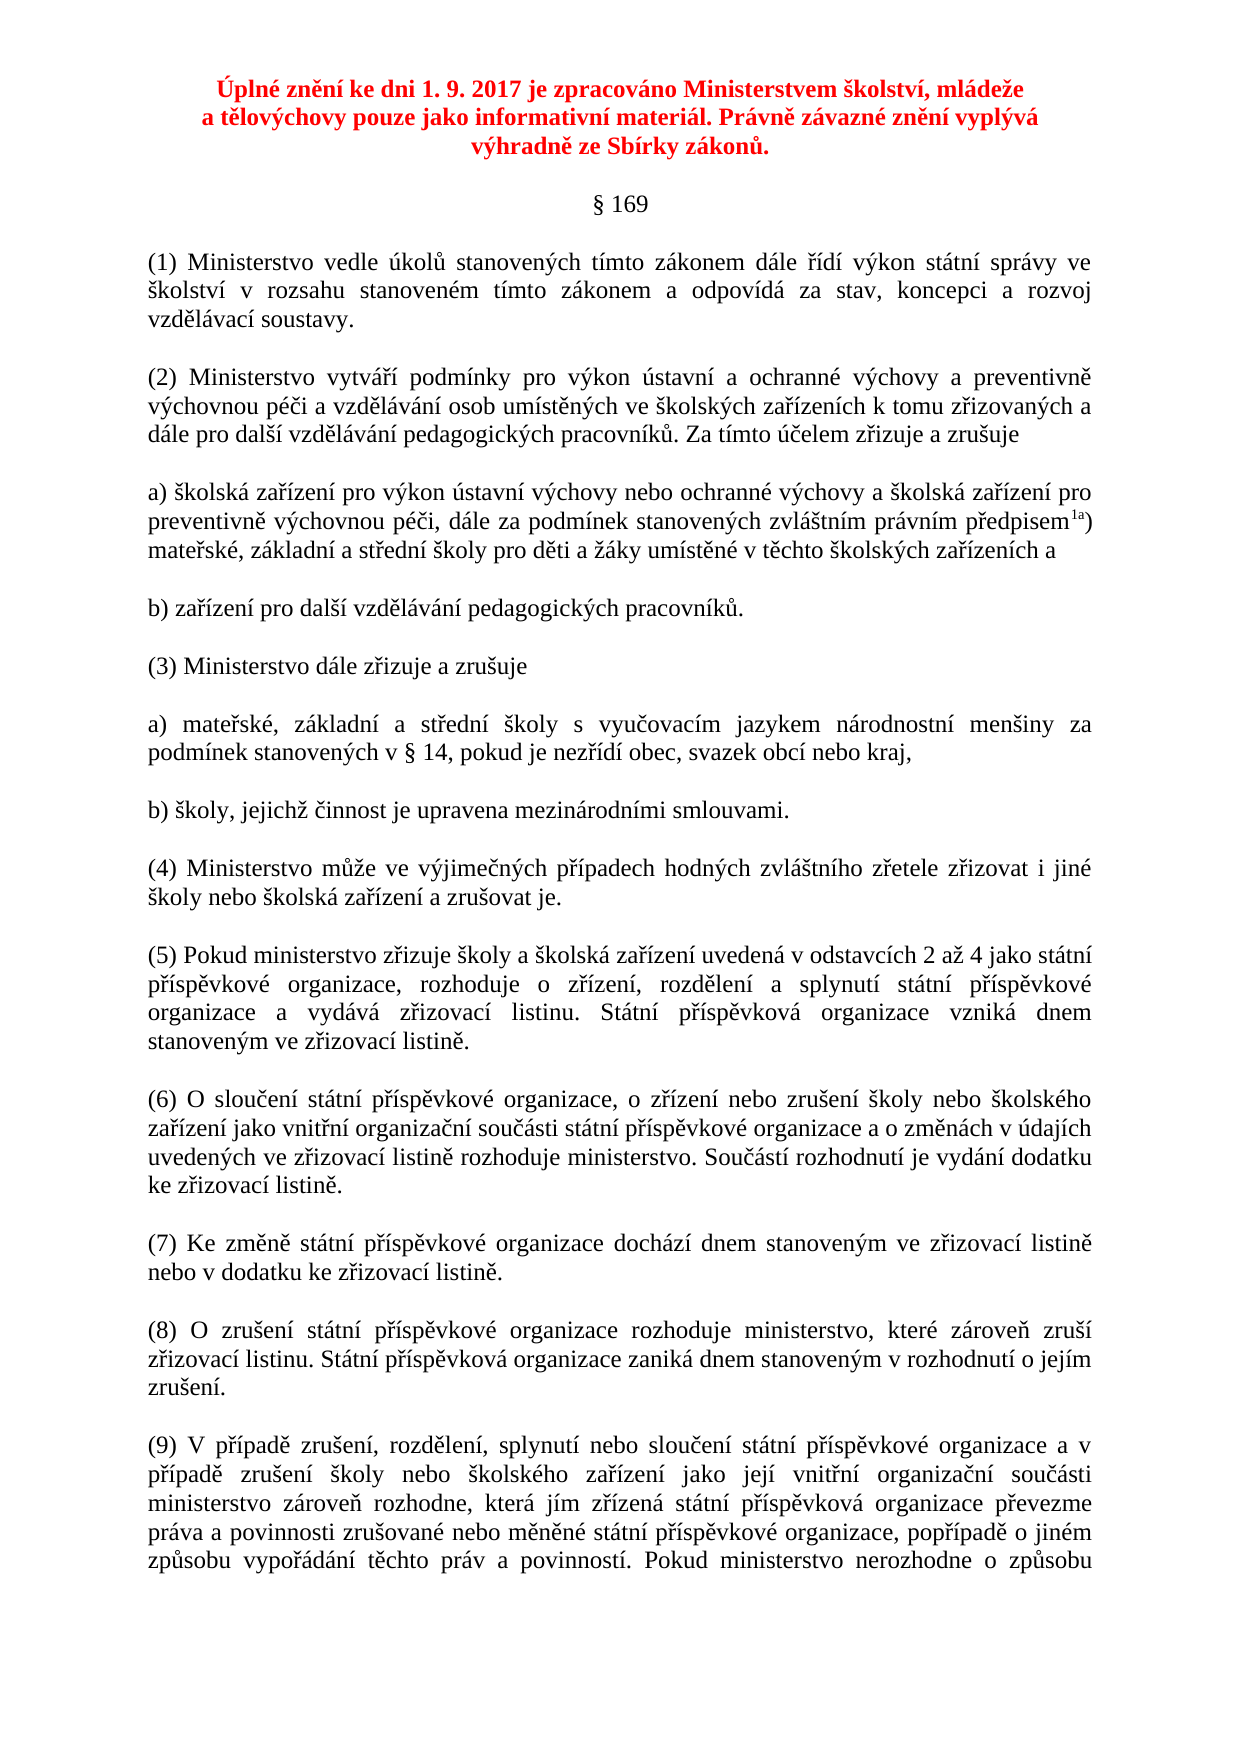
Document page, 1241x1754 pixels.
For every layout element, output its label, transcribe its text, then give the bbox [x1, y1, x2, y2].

text (5) Pokud ministerstvo zřizuje školy a školská zařízení uvedená v odstavcích 2 až 4 jako státní příspěvkové organizace, rozhoduje o zřízení, rozdělení a splynutí státní příspěvkové organizace a vydává zřizovací listinu. Státní příspěvková organizace vzniká dnem stanoveným ve zřizovací listině. [148, 940, 1093, 1055]
text a) mateřské, základní a střední školy s vyučovacím jazykem národnostní menšiny za podmínek stanovených v § 14, pokud je nezřídí obec, svazek obcí nebo kraj, [148, 709, 1093, 766]
text (6) O sloučení státní příspěvkové organizace, o zřízení nebo zrušení školy nebo školského zařízení jako vnitřní organizační součásti státní příspěvkové organizace a o změnách v údajích uvedených ve zřizovací listině rozhoduje ministerstvo. Součástí rozhodnutí je vydání dodatku ke zřizovací listině. [148, 1084, 1093, 1199]
text b) zařízení pro další vzdělávání pedagogických pracovníků. [148, 593, 1093, 622]
text § 169 [148, 189, 1093, 217]
text (2) Ministerstvo vytváří podmínky pro výkon ústavní a ochranné výchovy a preventivně výchovnou péči a vzdělávání osob umístěných ve školských zařízeních k tomu zřizovaných a dále pro další vzdělávání pedagogických pracovníků. Za tímto účelem zřizuje a zrušuje [148, 362, 1093, 448]
text (7) Ke změně státní příspěvkové organizace dochází dnem stanoveným ve zřizovací listině nebo v dodatku ke zřizovací listině. [148, 1228, 1093, 1286]
text (1) Ministerstvo vedle úkolů stanovených tímto zákonem dále řídí výkon státní správy ve školství v rozsahu stanoveném tímto zákonem a odpovídá za stav, koncepci a rozvoj vzdělávací soustavy. [148, 247, 1093, 333]
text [148, 1430, 1093, 1574]
text (3) Ministerstvo dále zřizuje a zrušuje [148, 651, 1093, 679]
text b) školy, jejichž činnost je upravena mezinárodními smlouvami. [148, 795, 1093, 824]
text (4) Ministerstvo může ve výjimečných případech hodných zvláštního zřetele zřizovat i jiné školy nebo školská zařízení a zrušovat je. [148, 853, 1093, 911]
text a) školská zařízení pro výkon ústavní výchovy nebo ochranné výchovy a školská zařízení pro preventivně výchovnou péči, dále za podmínek stanovených zvláštním právním předpisem1a) mateřské, základní a střední školy pro děti a žáky umístěné v těchto školských zařízeních a [148, 477, 1093, 564]
text (8) O zrušení státní příspěvkové organizace rozhoduje ministerstvo, které zároveň zruší zřizovací listinu. Státní příspěvková organizace zaniká dnem stanoveným v rozhodnutí o jejím zrušení. [148, 1315, 1093, 1401]
